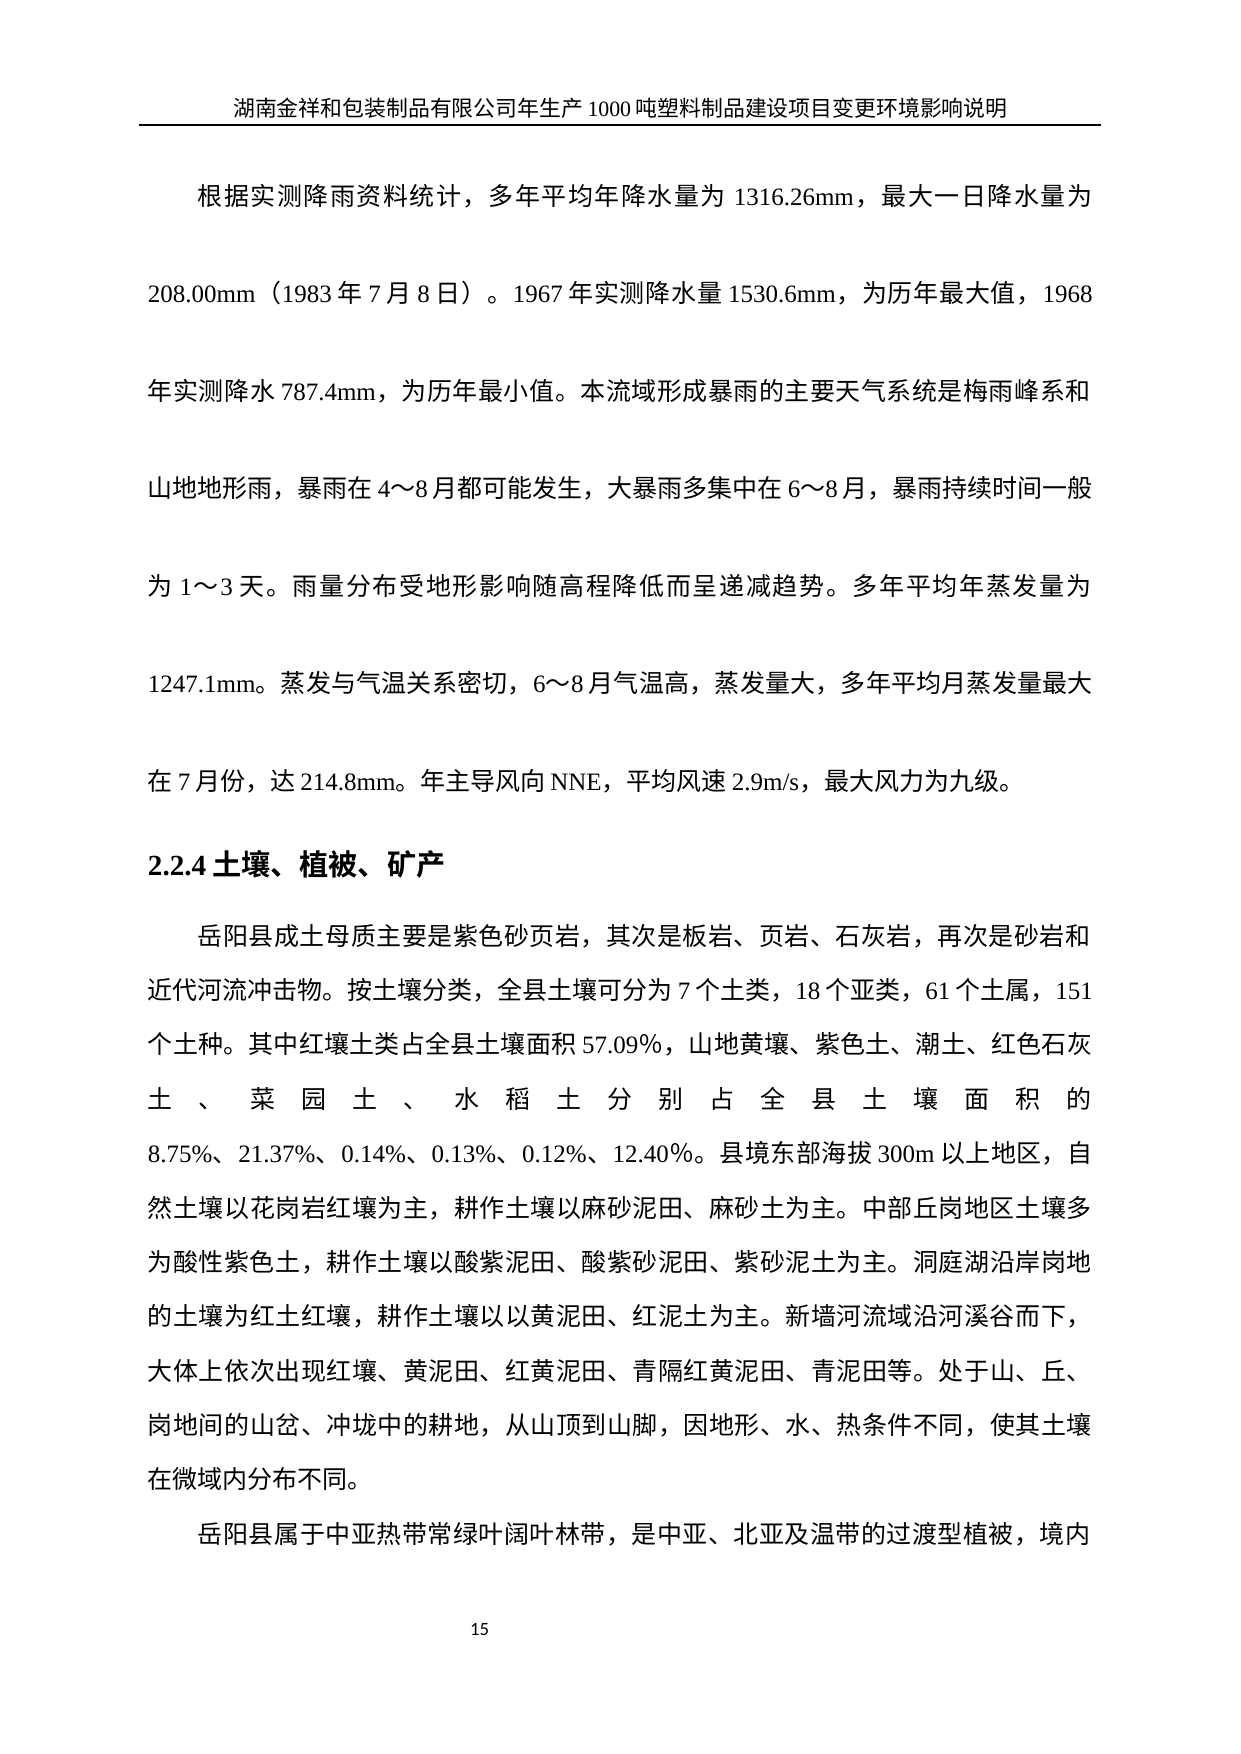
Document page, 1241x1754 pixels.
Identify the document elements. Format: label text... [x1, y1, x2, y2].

text 根据实测降雨资料统计，多年平均年降水量为1316.26mm，最大一日降水量为208.00mm（1983年7月8日）。1967年实测降水量1530.6mm，为历年最大值，1968年实测降水787.4mm，为历年最小值。本流域形成暴雨的主要天气系统是梅雨峰系和山地地形雨，暴雨在4～8月都可能发生，大暴雨多集中在6～8月，暴雨持续时间一般为1～3天。雨量分布受地形影响随高程降低而呈递减趋势。多年平均年蒸发量为1247.1mm。蒸发与气温关系密切，6～8月气温高，蒸发量大，多年平均月蒸发量最大在7月份，达214.8mm。年主导风向NNE，平均风速2.9m/s，最大风力为九级。 [148, 162, 1093, 812]
subtitle 2.2.4土壤、植被、矿产 [148, 830, 1093, 895]
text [148, 1514, 1093, 1551]
text 岳阳县成土母质主要是紫色砂页岩，其次是板岩、页岩、石灰岩，再次是砂岩和近代河流冲击物。按土壤分类，全县土壤可分为7个土类，18个亚类，61个土属，151个土种。其中红壤土类占全县土壤面积57.09％，山地黄壤、紫色土、潮土、红色石灰土、菜园土、水稻土分别占全县土壤面积的8.75%、21.37%、0.14%、0.13%、0.12%、12.40％。县境东部海拔300m以上地区，自然土壤以花岗岩红壤为主，耕作土壤以麻砂泥田、麻砂土为主。中部丘岗地区土壤多为酸性紫色土，耕作土壤以酸紫泥田、酸紫砂泥田、紫砂泥土为主。洞庭湖沿岸岗地的土壤为红土红壤，耕作土壤以以黄泥田、红泥土为主。新墙河流域沿河溪谷而下，大体上依次出现红壤、黄泥田、红黄泥田、青隔红黄泥田、青泥田等。处于山、丘、岗地间的山岔、冲垅中的耕地，从山顶到山脚，因地形、水、热条件不同，使其土壤在微域内分布不同。 [148, 916, 1093, 1496]
